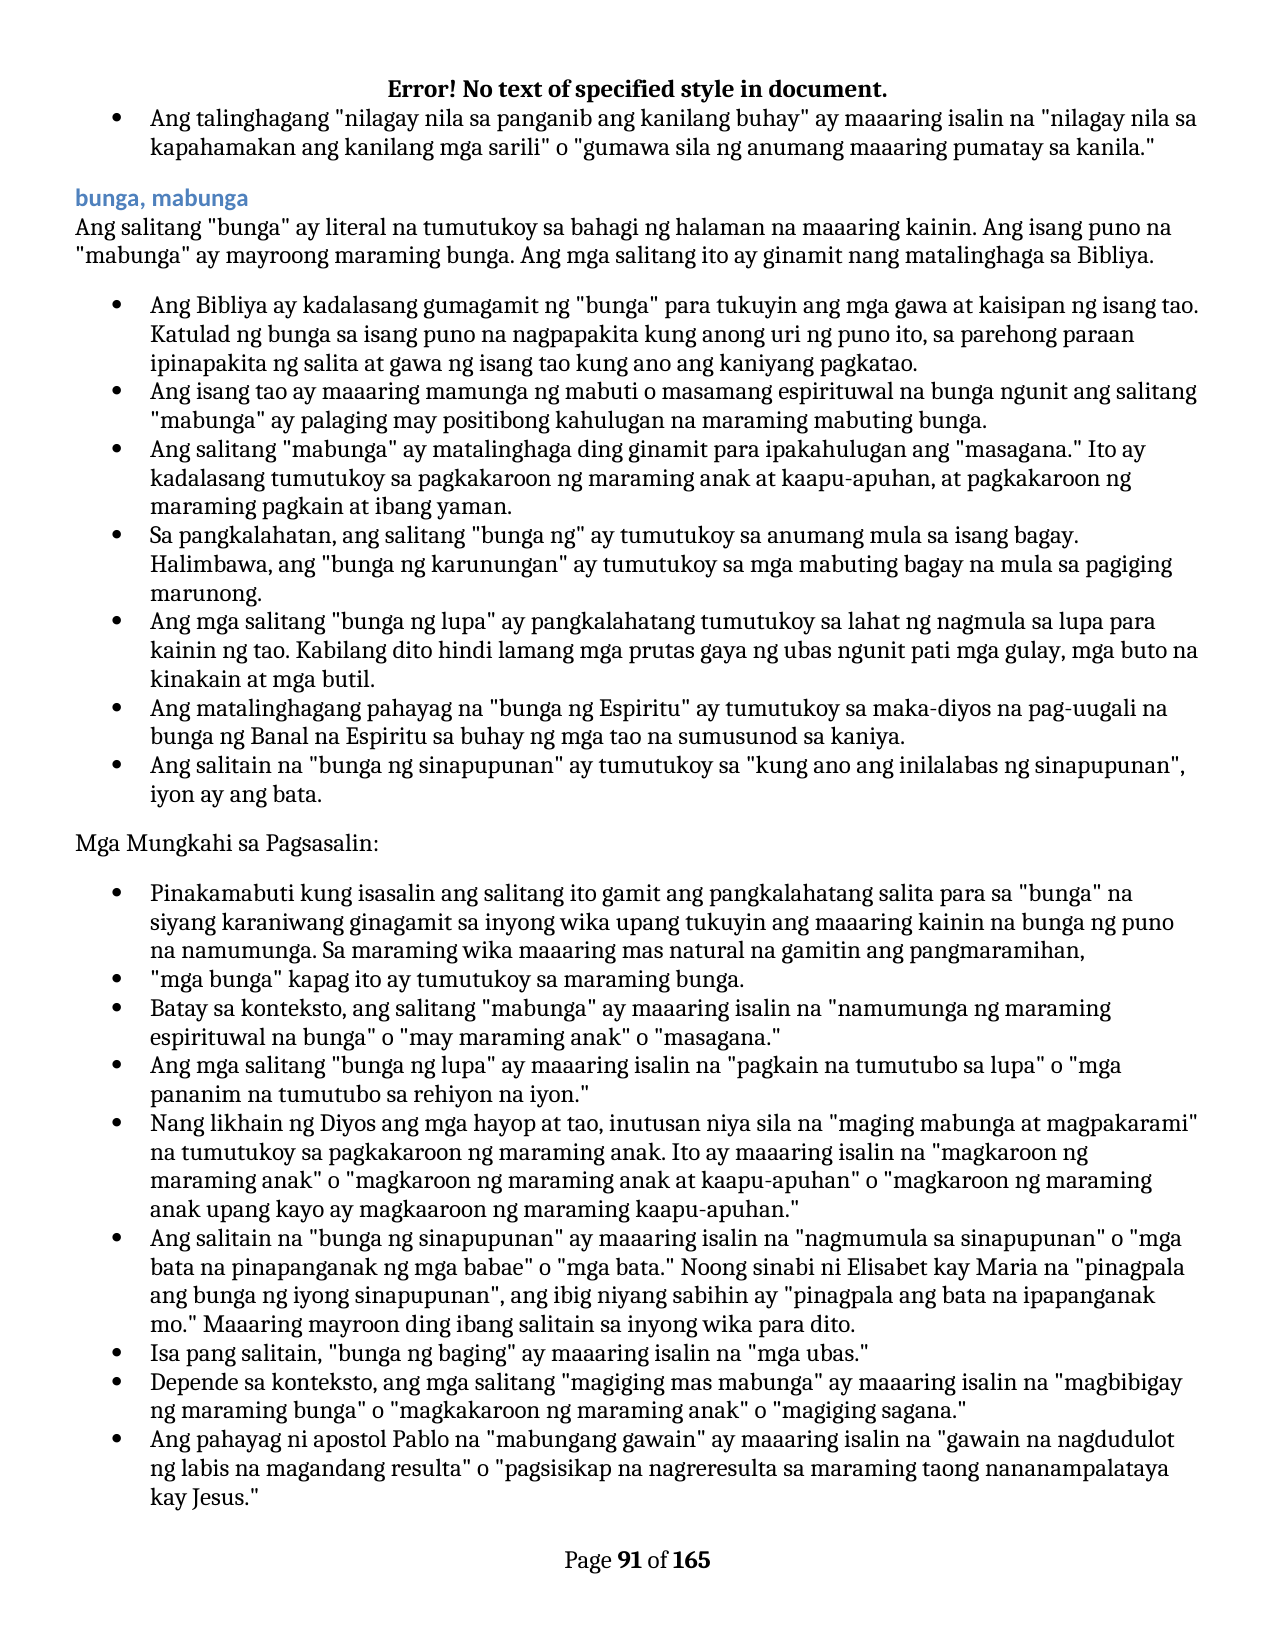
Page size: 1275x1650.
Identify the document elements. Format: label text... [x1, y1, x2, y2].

list Ang Bibliya ay kadalasang gumagamit ng "bunga" para tukuyin ang mga gawa at kaisipan ng isang tao. Katulad ng bunga sa isang puno na nagpapakita kung anong uri ng puno ito, sa parehong paraan ipinapakita ng salita at gawa ng isang tao kung ano ang kaniyang pagkatao. [112, 291, 1200, 377]
list Nang likhain ng Diyos ang mga hayop at tao, inutusan niya sila na "maging mabunga at magpakarami" na tumutukoy sa pagkakaroon ng maraming anak. Ito ay maaaring isalin na "magkaroon ng maraming anak" o "magkaroon ng maraming anak at kaapu-apuhan" o "magkaroon ng maraming anak upang kayo ay magkaaroon ng maraming kaapu-apuhan." [112, 1109, 1200, 1224]
list Sa pangkalahatan, ang salitang "bunga ng" ay tumutukoy sa anumang mula sa isang bagay. Halimbawa, ang "bunga ng karunungan" ay tumutukoy sa mga mabuting bagay na mula sa pagiging marunong. [112, 521, 1200, 607]
list Ang isang tao ay maaaring mamunga ng mabuti o masamang espirituwal na bunga ngunit ang salitang "mabunga" ay palaging may positibong kahulugan na maraming mabuting bunga. [112, 377, 1200, 435]
text Ang salitang "bunga" ay literal na tumutukoy sa bahagi ng halaman na maaaring kainin. Ang isang puno na "mabunga" ay mayroong maraming bunga. Ang mga salitang ito ay ginamit nang matalinghaga sa Bibliya. [75, 213, 1200, 270]
list Ang mga salitang "bunga ng lupa" ay maaaring isalin na "pagkain na tumutubo sa lupa" o "mga pananim na tumutubo sa rehiyon na iyon." [112, 1051, 1200, 1109]
list Pinakamabuti kung isasalin ang salitang ito gamit ang pangkalahatang salita para sa "bunga" na siyang karaniwang ginagamit sa inyong wika upang tukuyin ang maaaring kainin na bunga ng puno na namumunga. Sa maraming wika maaaring mas natural na gamitin ang pangmaramihan, [112, 879, 1200, 965]
list Isa pang salitain, "bunga ng baging" ay maaaring isalin na "mga ubas." [112, 1339, 1200, 1368]
list Ang matalinghagang pahayag na "bunga ng Espiritu" ay tumutukoy sa maka-diyos na pag-uugali na bunga ng Banal na Espiritu sa buhay ng mga tao na sumusunod sa kaniya. [112, 693, 1200, 751]
list Depende sa konteksto, ang mga salitang "magiging mas mabunga" ay maaaring isalin na "magbibigay ng maraming bunga" o "magkakaroon ng maraming anak" o "magiging sagana." [112, 1368, 1200, 1425]
list Ang salitain na "bunga ng sinapupunan" ay maaaring isalin na "nagmumula sa sinapupunan" o "mga bata na pinapanganak ng mga babae" o "mga bata." Noong sinabi ni Elisabet kay Maria na "pinagpala ang bunga ng iyong sinapupunan", ang ibig niyang sabihin ay "pinagpala ang bata na ipapanganak mo." Maaaring mayroon ding ibang salitain sa inyong wika para dito. [112, 1224, 1200, 1339]
list Ang talinghagang "nilagay nila sa panganib ang kanilang buhay" ay maaaring isalin na "nilagay nila sa kapahamakan ang kanilang mga sarili" o "gumawa sila ng anumang maaaring pumatay sa kanila." [112, 104, 1200, 161]
list Ang pahayag ni apostol Pablo na "mabungang gawain" ay maaaring isalin na "gawain na nagdudulot ng labis na magandang resulta" o "pagsisikap na nagreresulta sa maraming taong nananampalataya kay Jesus." [112, 1425, 1200, 1511]
list Ang salitang "mabunga" ay matalinghaga ding ginamit para ipakahulugan ang "masagana." Ito ay kadalasang tumutukoy sa pagkakaroon ng maraming anak at kaapu-apuhan, at pagkakaroon ng maraming pagkain at ibang yaman. [112, 435, 1200, 521]
list Ang salitain na "bunga ng sinapupunan" ay tumutukoy sa "kung ano ang inilalabas ng sinapupunan", iyon ay ang bata. [112, 751, 1200, 808]
list "mga bunga" kapag ito ay tumutukoy sa maraming bunga. [112, 965, 1200, 994]
text Mga Mungkahi sa Pagsasalin: [75, 829, 1200, 858]
list Batay sa konteksto, ang salitang "mabunga" ay maaaring isalin na "namumunga ng maraming espirituwal na bunga" o "may maraming anak" o "masagana." [112, 994, 1200, 1051]
list Ang mga salitang "bunga ng lupa" ay pangkalahatang tumutukoy sa lahat ng nagmula sa lupa para kainin ng tao. Kabilang dito hindi lamang mga prutas gaya ng ubas ngunit pati mga gulay, mga buto na kinakain at mga butil. [112, 607, 1200, 693]
subtitle bunga, mabunga [75, 182, 1200, 213]
